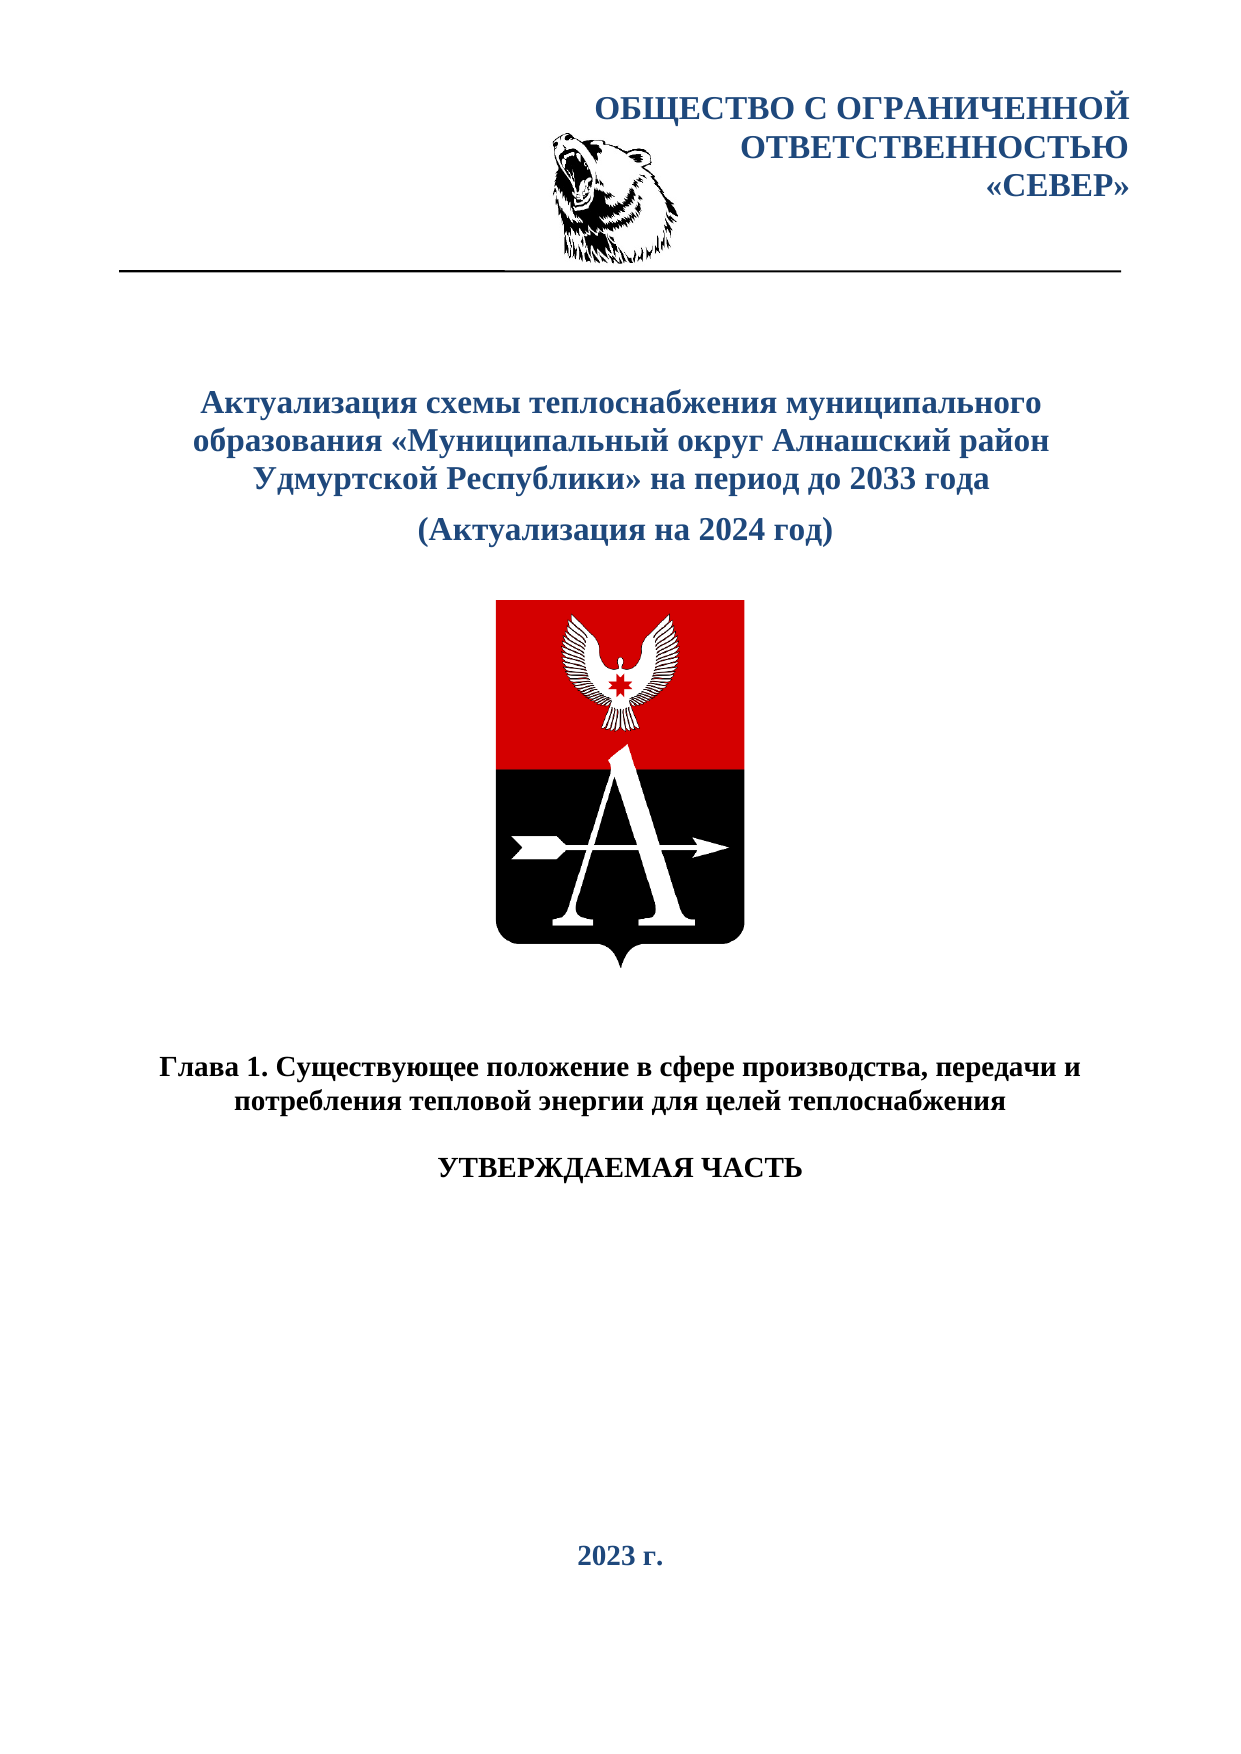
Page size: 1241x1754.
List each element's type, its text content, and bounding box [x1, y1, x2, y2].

text Глава 1. Существующее положение в сфере производства, передачи и потребления тепловой энергии для целей теплоснабжения [112, 1049, 1128, 1116]
text «СЕВЕР» [112, 165, 1130, 204]
text 2023 г. [112, 1538, 1128, 1571]
text ОТВЕТСТВЕННОСТЬЮ [112, 127, 1130, 165]
text УТВЕРЖДАЕМАЯ ЧАСТЬ [112, 1150, 1128, 1183]
text ОБЩЕСТВО С ОГРАНИЧЕННОЙ [112, 89, 1130, 127]
text (Актуализация на 2024 год) [112, 509, 1130, 548]
text Актуализация схемы теплоснабжения муниципального образования «Муниципальный округ Алнашский район Удмуртской Республики» на период до 2033 года [112, 382, 1130, 497]
picture [494, 600, 744, 966]
picture [548, 204, 678, 267]
